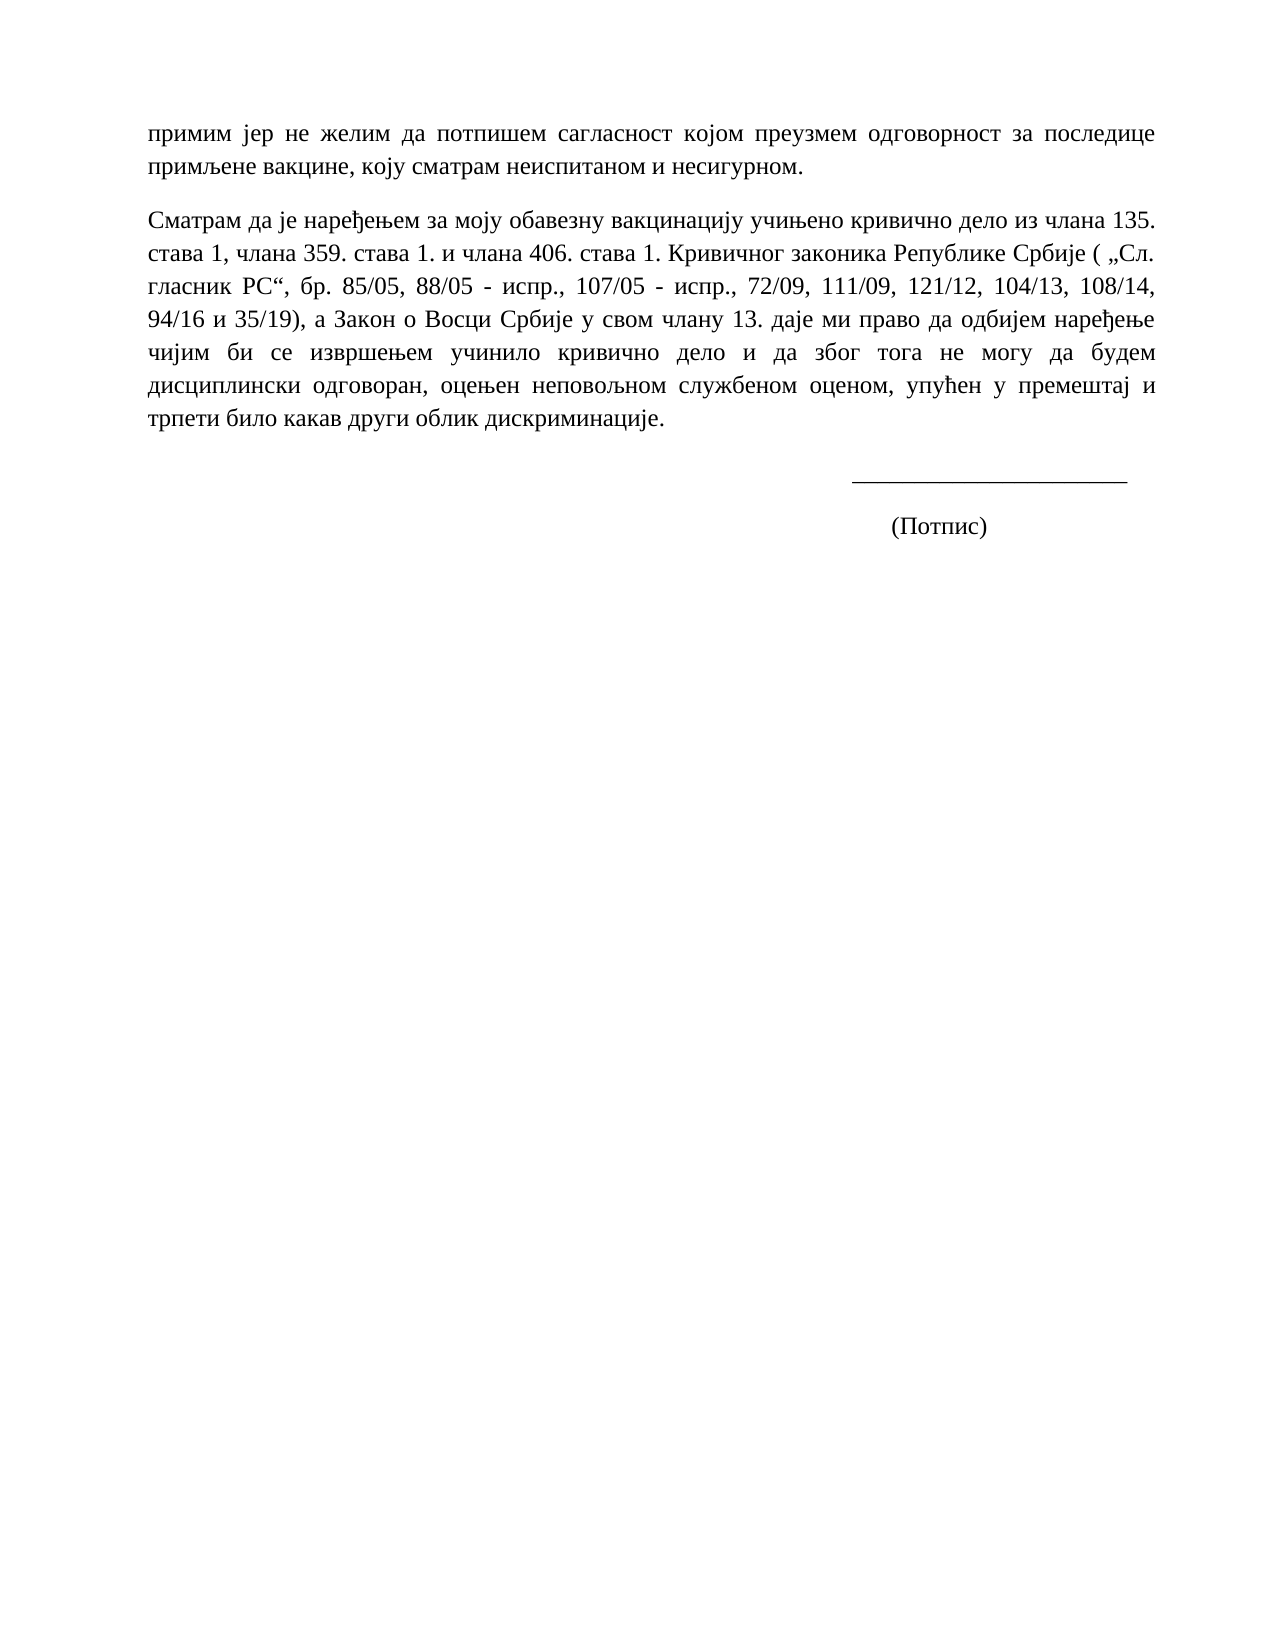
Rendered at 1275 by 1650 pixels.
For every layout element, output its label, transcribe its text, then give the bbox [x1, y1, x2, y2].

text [148, 118, 1157, 180]
text Сматрам да је наређењем за моју обавезну вакцинацију учињено кривично дело из члана 135. става 1, члана 359. става 1. и члана 406. става 1. Кривичног законика Републике Србије ( „Сл. гласник РС“, бр. 85/05, 88/05 - испр., 107/05 - испр., 72/09, 111/09, 121/12, 104/13, 108/14, 94/16 и 35/19), а Закон о Восци Србије у свом члану 13. даје ми право да одбијем наређење чијим би се извршењем учинило кривично дело и да због тога не могу да будем дисциплински одговоран, оцењен неповољном службеном оценом, упућен у премештај и трпети било какав други облик дискриминације. [148, 205, 1157, 432]
text (Потпис) [148, 511, 1157, 539]
text ______________________ [148, 457, 1157, 486]
